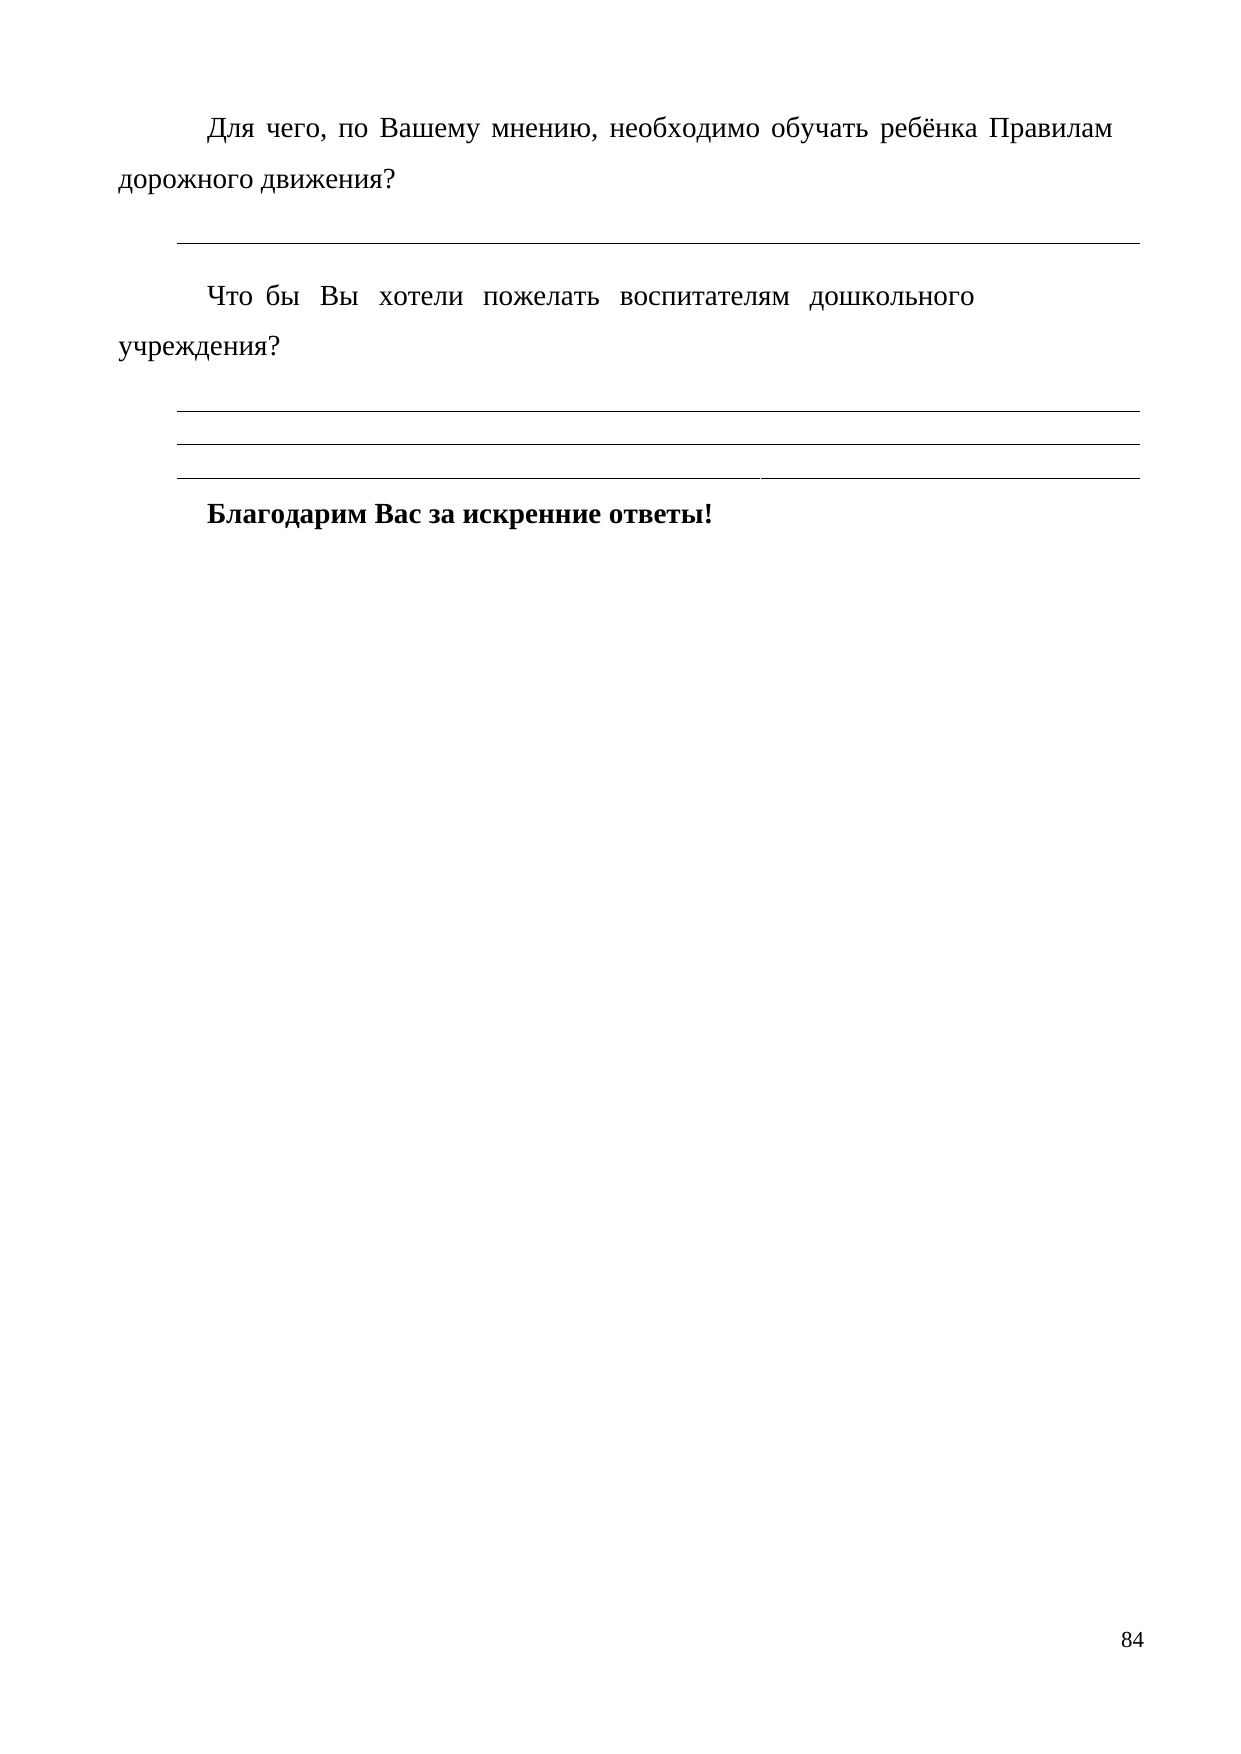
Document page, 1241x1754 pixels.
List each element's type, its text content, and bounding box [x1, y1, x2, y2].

text Что бы Вы хотели пожелать воспитателям дошкольного учреждения? [118, 211, 1151, 362]
text Для чего, по Вашему мнению, необходимо обучать ребёнка Правилам дорожного движения? [118, 110, 1151, 194]
subtitle Благодарим Вас за искренние ответы! [118, 496, 1151, 529]
